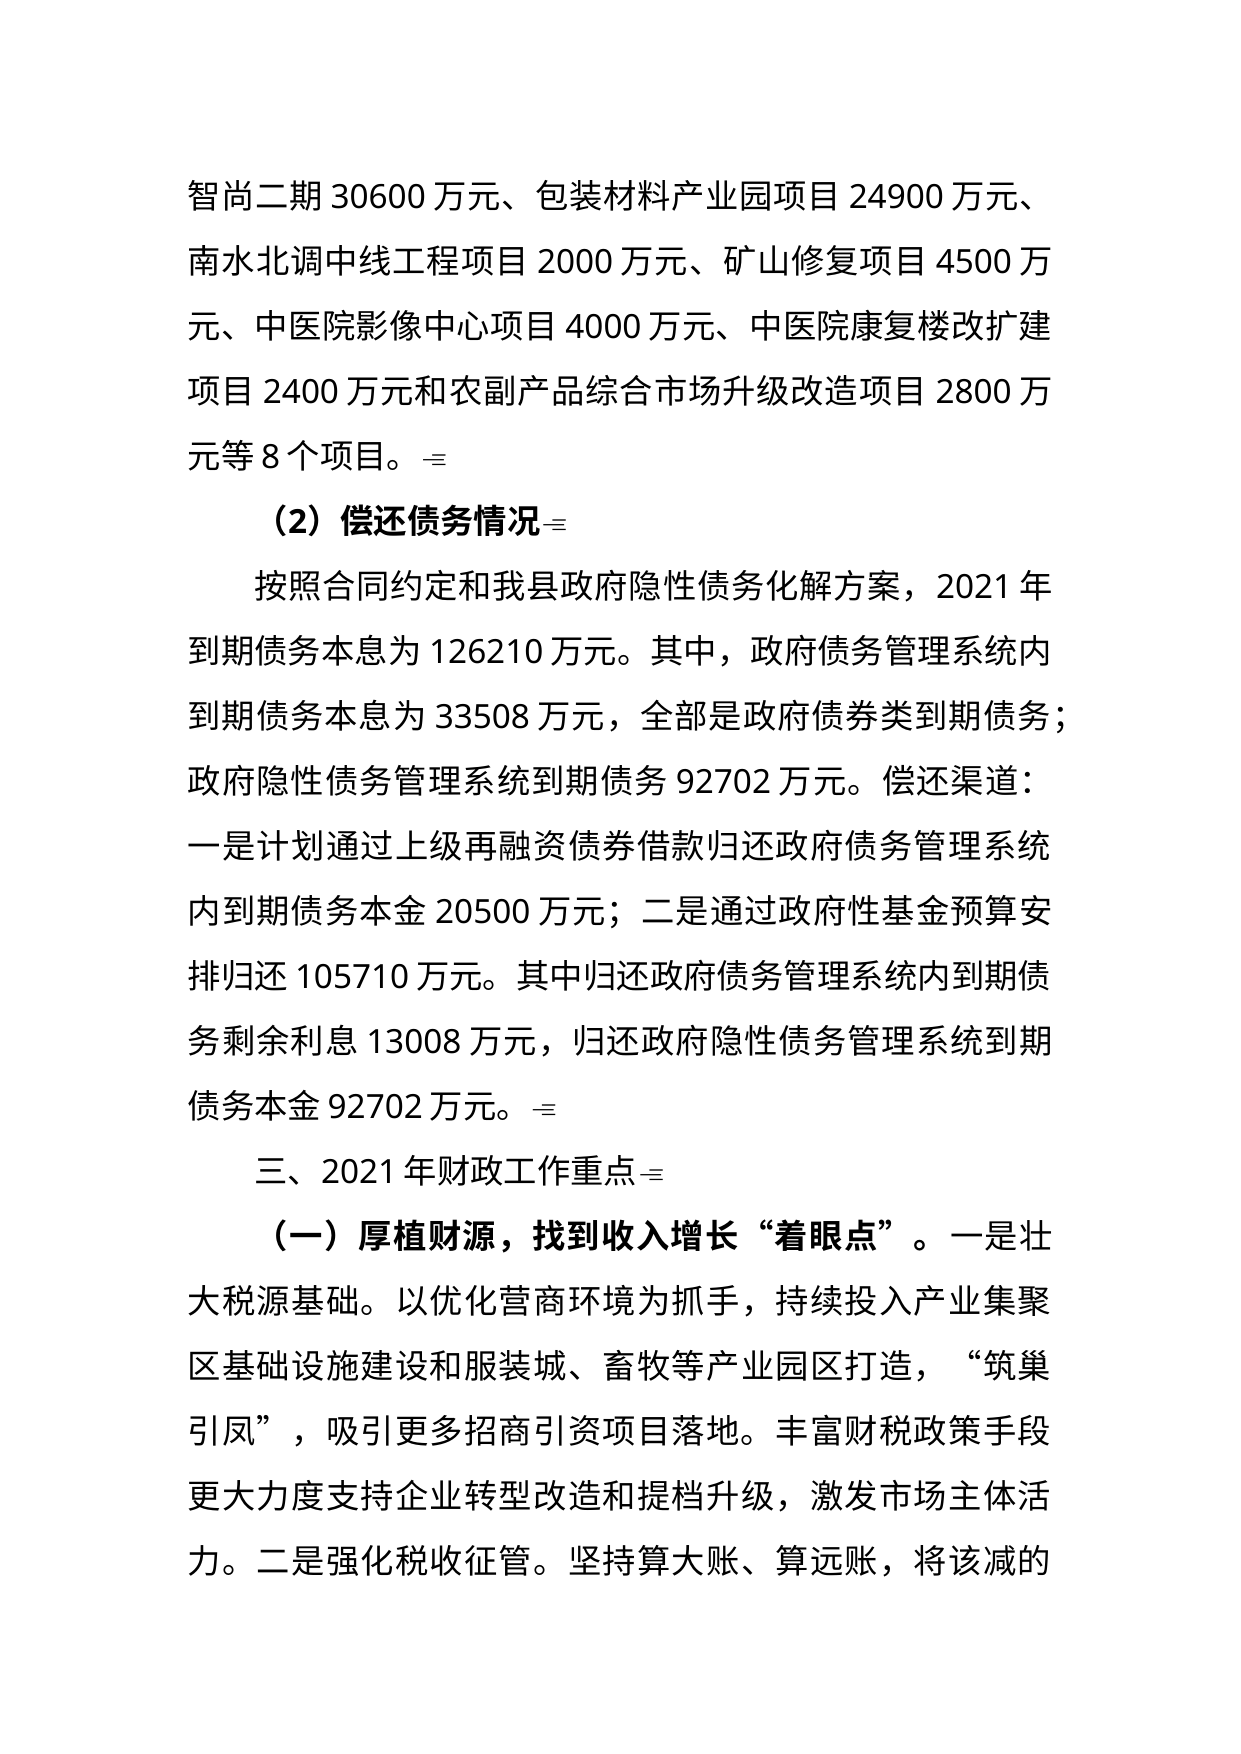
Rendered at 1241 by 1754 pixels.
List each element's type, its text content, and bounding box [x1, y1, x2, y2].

text 三、2021年财政工作重点 [187, 1137, 1053, 1202]
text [187, 1202, 1053, 1592]
text （2）偿还债务情况 [187, 487, 1053, 552]
text 按照合同约定和我县政府隐性债务化解方案，2021年到期债务本息为126210万元。其中，政府债务管理系统内到期债务本息为33508万元，全部是政府债券类到期债务；政府隐性债务管理系统到期债务92702万元。偿还渠道：一是计划通过上级再融资债券借款归还政府债务管理系统内到期债务本金20500万元；二是通过政府性基金预算安排归还105710万元。其中归还政府债务管理系统内到期债务剩余利息13008万元，归还政府隐性债务管理系统到期债务本金92702万元。 [187, 552, 1053, 1137]
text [187, 162, 1053, 487]
